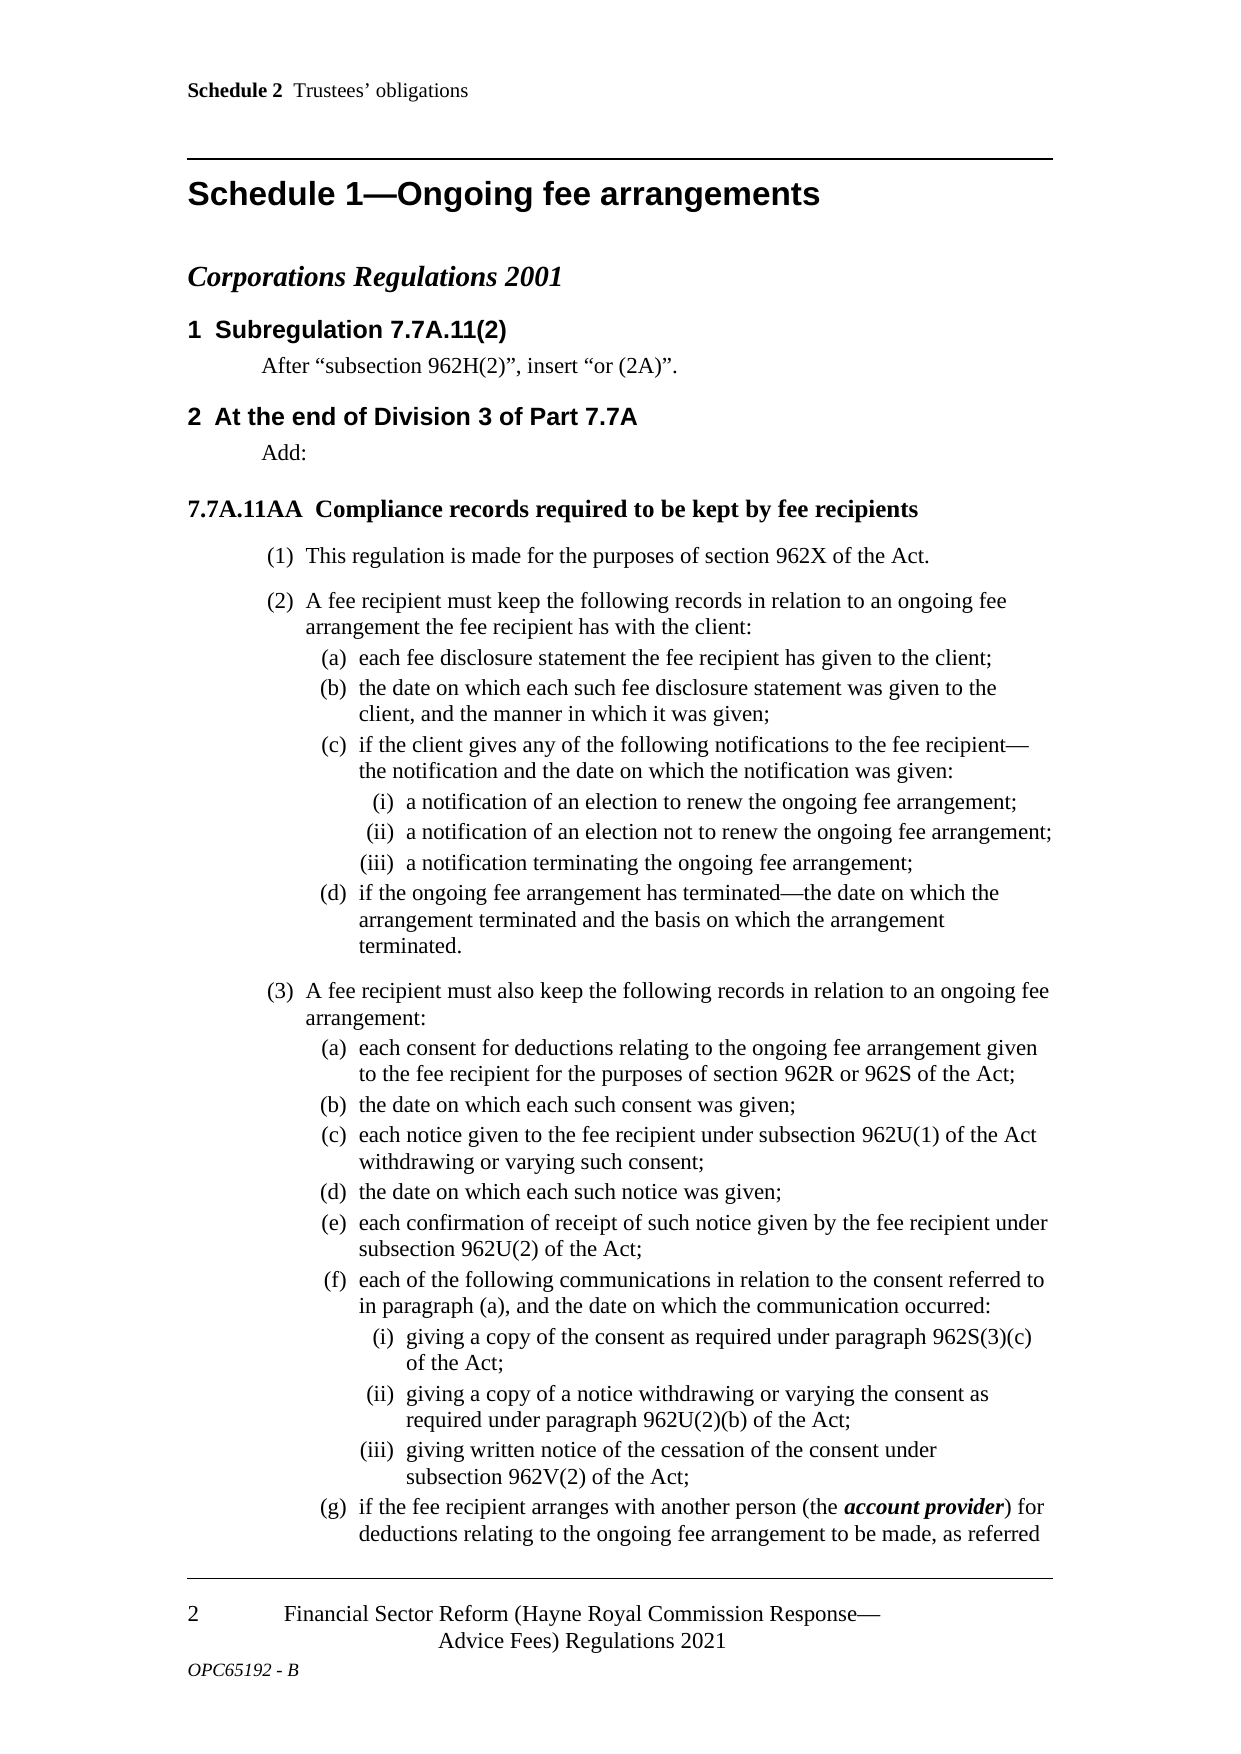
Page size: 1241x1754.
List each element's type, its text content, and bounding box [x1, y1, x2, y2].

text Corporations Regulations 2001 [187, 259, 1053, 292]
text (1) This regulation is made for the purposes of section 962X of the Act. [187, 542, 1053, 568]
text (c) each notice given to the fee recipient under subsection 962U(1) of the Act withdrawing or varying such consent; [187, 1122, 1053, 1174]
text (b) the date on which each such fee disclosure statement was given to the client, and the manner in which it was given; [187, 674, 1053, 727]
text (c) if the client gives any of the following notifications to the fee recipient—the notification and the date on which the notification was given: [187, 731, 1053, 784]
text (d) the date on which each such notice was given; [187, 1178, 1053, 1205]
text (3) A fee recipient must also keep the following records in relation to an ongoing fee arrangement: [187, 977, 1053, 1030]
text (f) each of the following communications in relation to the consent referred to in paragraph (a), and the date on which the communication occurred: [187, 1266, 1053, 1318]
text 2 At the end of Division 3 of Part 7.7A [187, 402, 1053, 430]
text (a) each consent for deductions relating to the ongoing fee arrangement given to the fee recipient for the purposes of section 962R or 962S of the Act; [187, 1034, 1053, 1087]
text (b) the date on which each such consent was given; [187, 1091, 1053, 1117]
text (e) each confirmation of receipt of such notice given by the fee recipient under subsection 962U(2) of the Act; [187, 1209, 1053, 1262]
text (2) A fee recipient must keep the following records in relation to an ongoing fee arrangement the fee recipient has with the client: [187, 587, 1053, 639]
text (ii) a notification of an election not to renew the ongoing fee arrangement; [187, 818, 1053, 845]
text (iii) giving written notice of the cessation of the consent under subsection 962V(2) of the Act; [187, 1436, 1053, 1489]
text 7.7A.11AA Compliance records required to be kept by fee recipients [187, 494, 1053, 523]
text 1 Subregulation 7.7A.11(2) [187, 315, 1053, 344]
text (iii) a notification terminating the ongoing fee arrangement; [187, 849, 1053, 875]
text (ii) giving a copy of a notice withdrawing or varying the consent as required under paragraph 962U(2)(b) of the Act; [187, 1379, 1053, 1432]
text (i) a notification of an election to renew the ongoing fee arrangement; [187, 788, 1053, 814]
text (i) giving a copy of the consent as required under paragraph 962S(3)(c) of the Act; [187, 1323, 1053, 1375]
text (d) if the ongoing fee arrangement has terminated—the date on which the arrangement terminated and the basis on which the arrangement terminated. [187, 879, 1053, 958]
text After “subsection 962H(2)”, insert “or (2A)”. [261, 352, 1053, 379]
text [187, 1493, 1053, 1546]
text Add: [261, 439, 1053, 465]
text (a) each fee disclosure statement the fee recipient has given to the client; [187, 644, 1053, 670]
text Schedule 1—Ongoing fee arrangements [187, 174, 1053, 213]
